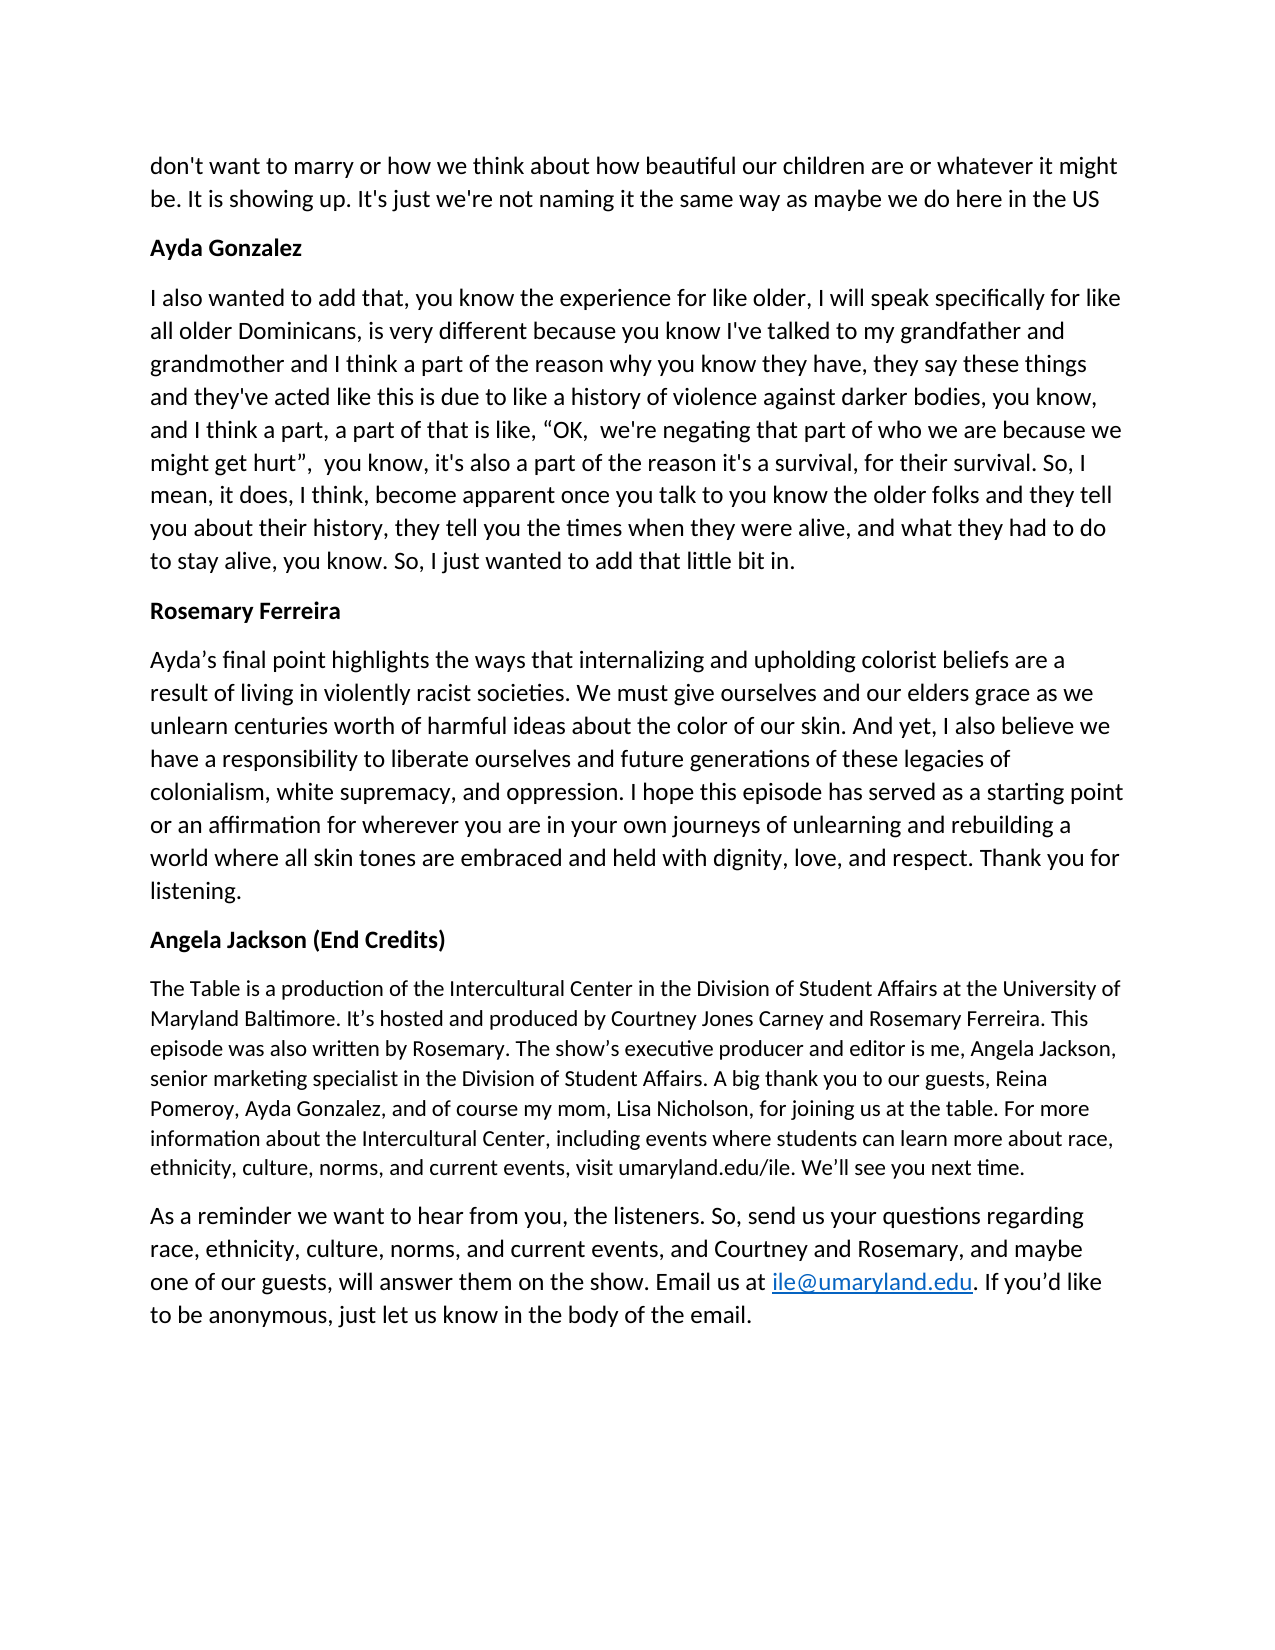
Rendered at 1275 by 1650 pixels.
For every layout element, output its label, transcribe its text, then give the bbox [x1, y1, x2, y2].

text As a reminder we want to hear from you, the listeners. So, send us your questions regarding race, ethnicity, culture, norms, and current events, and Courtney and Rosemary, and maybe one of our guests, will answer them on the show. Email us at ile@umaryland.edu. If you’d like to be anonymous, just let us know in the body of the email. [150, 1200, 1125, 1329]
text Ayda’s final point highlights the ways that internalizing and upholding colorist beliefs are a result of living in violently racist societies. We must give ourselves and our elders grace as we unlearn centuries worth of harmful ideas about the color of our skin. And yet, I also believe we have a responsibility to liberate ourselves and future generations of these legacies of colonialism, white supremacy, and oppression. I hope this episode has served as a starting point or an affirmation for wherever you are in your own journeys of unlearning and rebuilding a world where all skin tones are embraced and held with dignity, love, and respect. Thank you for listening. [150, 644, 1125, 906]
text Ayda Gonzalez [150, 232, 1125, 263]
text I also wanted to add that, you know the experience for like older, I will speak specifically for like all older Dominicans, is very different because you know I've talked to my grandfather and grandmother and I think a part of the reason why you know they have, they say these things and they've acted like this is due to like a history of violence against darker bodies, you know, and I think a part, a part of that is like, “OK, we're negating that part of who we are because we might get hurt”, you know, it's also a part of the reason it's a survival, for their survival. So, I mean, it does, I think, become apparent once you talk to you know the older folks and they tell you about their history, they tell you the times when they were alive, and what they had to do to stay alive, you know. So, I just wanted to add that little bit in. [150, 282, 1125, 576]
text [150, 150, 1125, 213]
text The Table is a production of the Intercultural Center in the Division of Student Affairs at the University of Maryland Baltimore. It’s hosted and produced by Courtney Jones Carney and Rosemary Ferreira. This episode was also written by Rosemary. The show’s executive producer and editor is me, Angela Jackson, senior marketing specialist in the Division of Student Affairs. A big thank you to our guests, Reina Pomeroy, Ayda Gonzalez, and of course my mom, Lisa Nicholson, for joining us at the table. For more information about the Intercultural Center, including events where students can learn more about race, ethnicity, culture, norms, and current events, visit umaryland.edu/ile. We’ll see you next time. [150, 974, 1125, 1182]
text Rosemary Ferreira [150, 595, 1125, 626]
text Angela Jackson (End Credits) [150, 924, 1125, 955]
